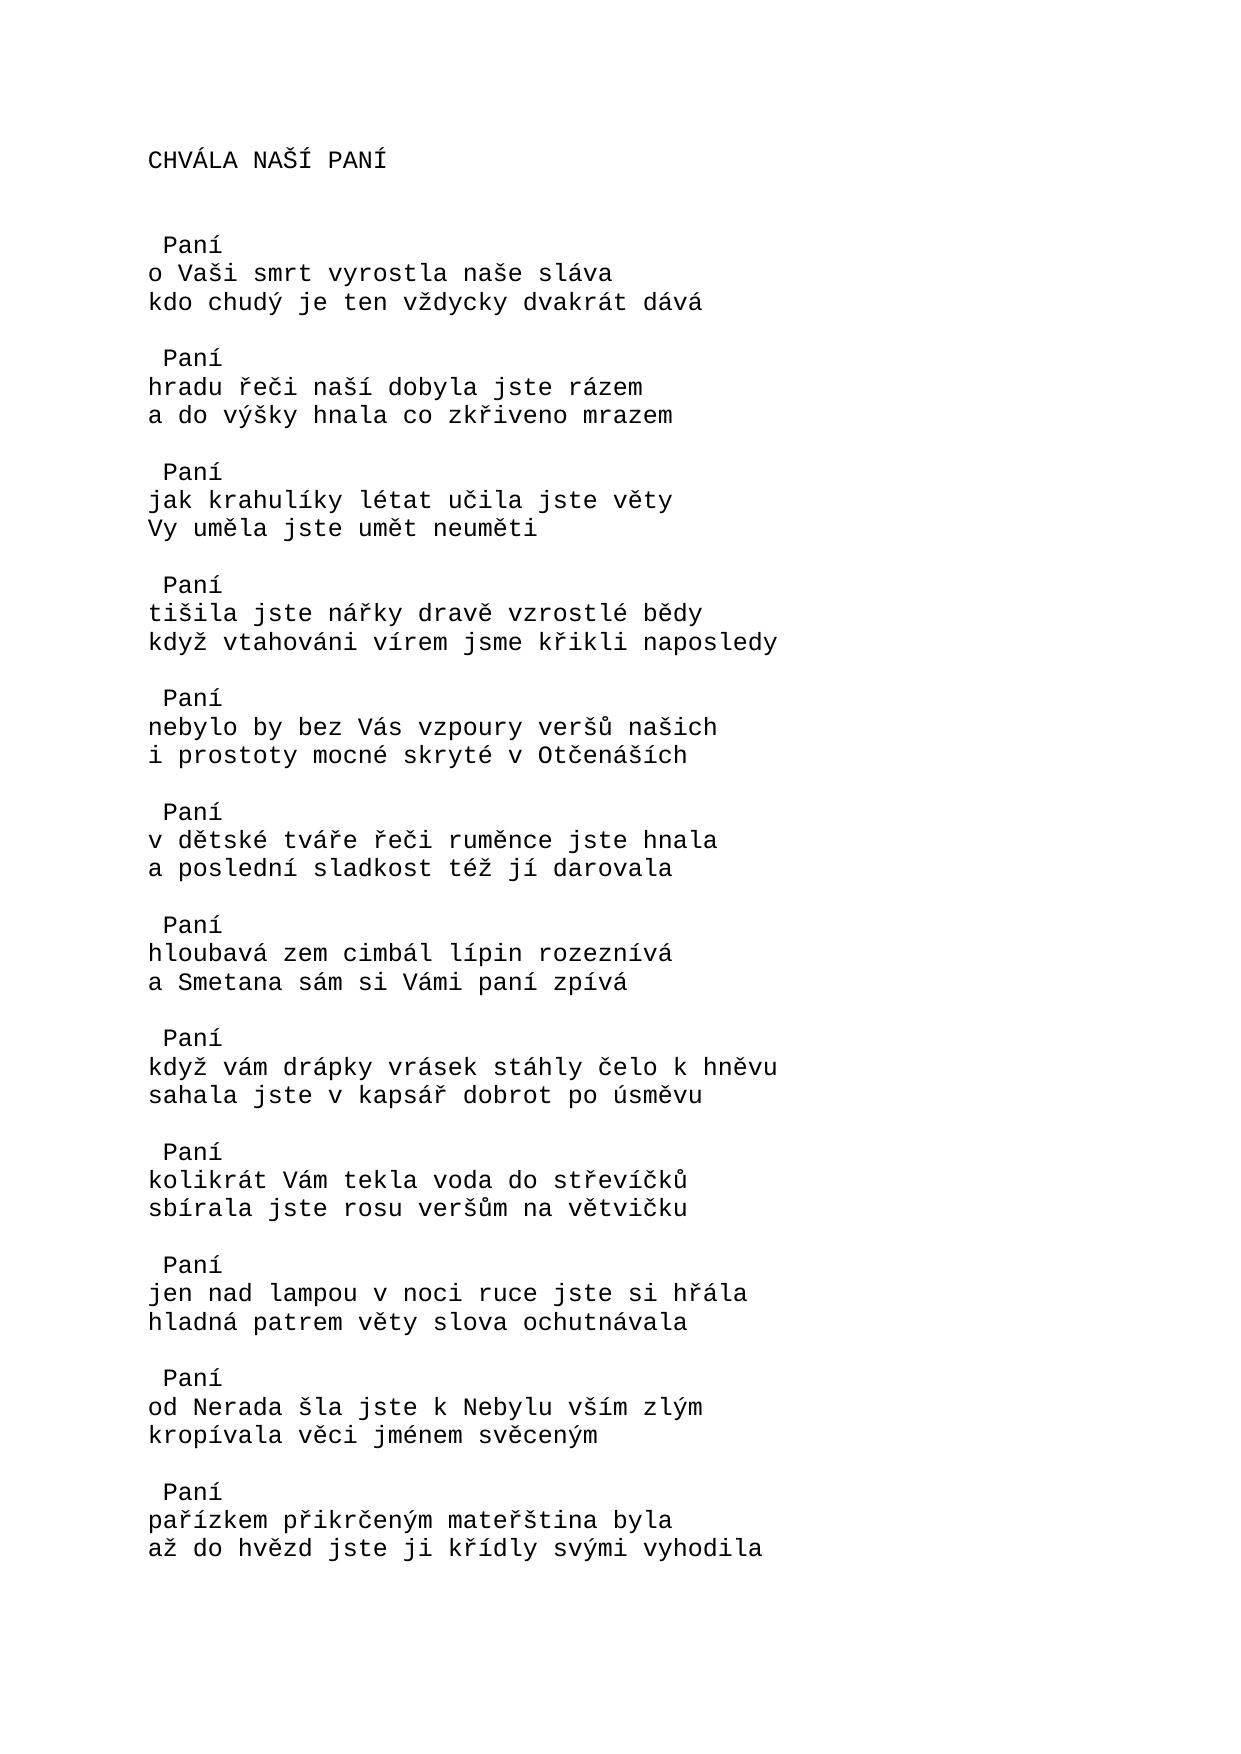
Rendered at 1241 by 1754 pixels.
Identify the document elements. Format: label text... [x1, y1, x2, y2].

text i prostoty mocné skryté v Otčenáších [148, 743, 1093, 771]
text Vy uměla jste umět neuměti [148, 516, 1093, 544]
text tišila jste nářky dravě vzrostlé bědy [148, 601, 1093, 629]
text Paní [148, 1139, 1093, 1168]
text Paní [148, 1026, 1093, 1054]
text jak krahulíky létat učila jste věty [148, 488, 1093, 516]
text Paní [148, 233, 1093, 261]
text od Nerada šla jste k Nebylu vším zlým [148, 1394, 1093, 1423]
text až do hvězd jste ji křídly svými vyhodila [148, 1536, 1093, 1564]
text a poslední sladkost též jí darovala [148, 856, 1093, 884]
text Paní [148, 686, 1093, 714]
text v dětské tváře řeči ruměnce jste hnala [148, 828, 1093, 856]
text a do výšky hnala co zkřiveno mrazem [148, 403, 1093, 431]
text Paní [148, 346, 1093, 374]
text Paní [148, 799, 1093, 828]
text hladná patrem věty slova ochutnávala [148, 1309, 1093, 1338]
text Paní [148, 1253, 1093, 1281]
text hradu řeči naší dobyla jste rázem [148, 374, 1093, 403]
text když vtahováni vírem jsme křikli naposledy [148, 629, 1093, 658]
text CHVÁLA NAŠÍ PANÍ [148, 148, 1093, 176]
text kdo chudý je ten vždycky dvakrát dává [148, 289, 1093, 318]
text Paní [148, 573, 1093, 601]
text Paní [148, 913, 1093, 941]
text Paní [148, 1479, 1093, 1508]
text kolikrát Vám tekla voda do střevíčků [148, 1168, 1093, 1196]
text jen nad lampou v noci ruce jste si hřála [148, 1281, 1093, 1309]
text kropívala věci jménem svěceným [148, 1423, 1093, 1451]
text o Vaši smrt vyrostla naše sláva [148, 261, 1093, 289]
text Paní [148, 459, 1093, 488]
text Paní [148, 1366, 1093, 1394]
text sahala jste v kapsář dobrot po úsměvu [148, 1083, 1093, 1111]
text a Smetana sám si Vámi paní zpívá [148, 969, 1093, 998]
text nebylo by bez Vás vzpoury veršů našich [148, 714, 1093, 743]
text když vám drápky vrásek stáhly čelo k hněvu [148, 1054, 1093, 1083]
text sbírala jste rosu veršům na větvičku [148, 1196, 1093, 1224]
text hloubavá zem cimbál lípin rozeznívá [148, 941, 1093, 969]
text pařízkem přikrčeným mateřština byla [148, 1508, 1093, 1536]
